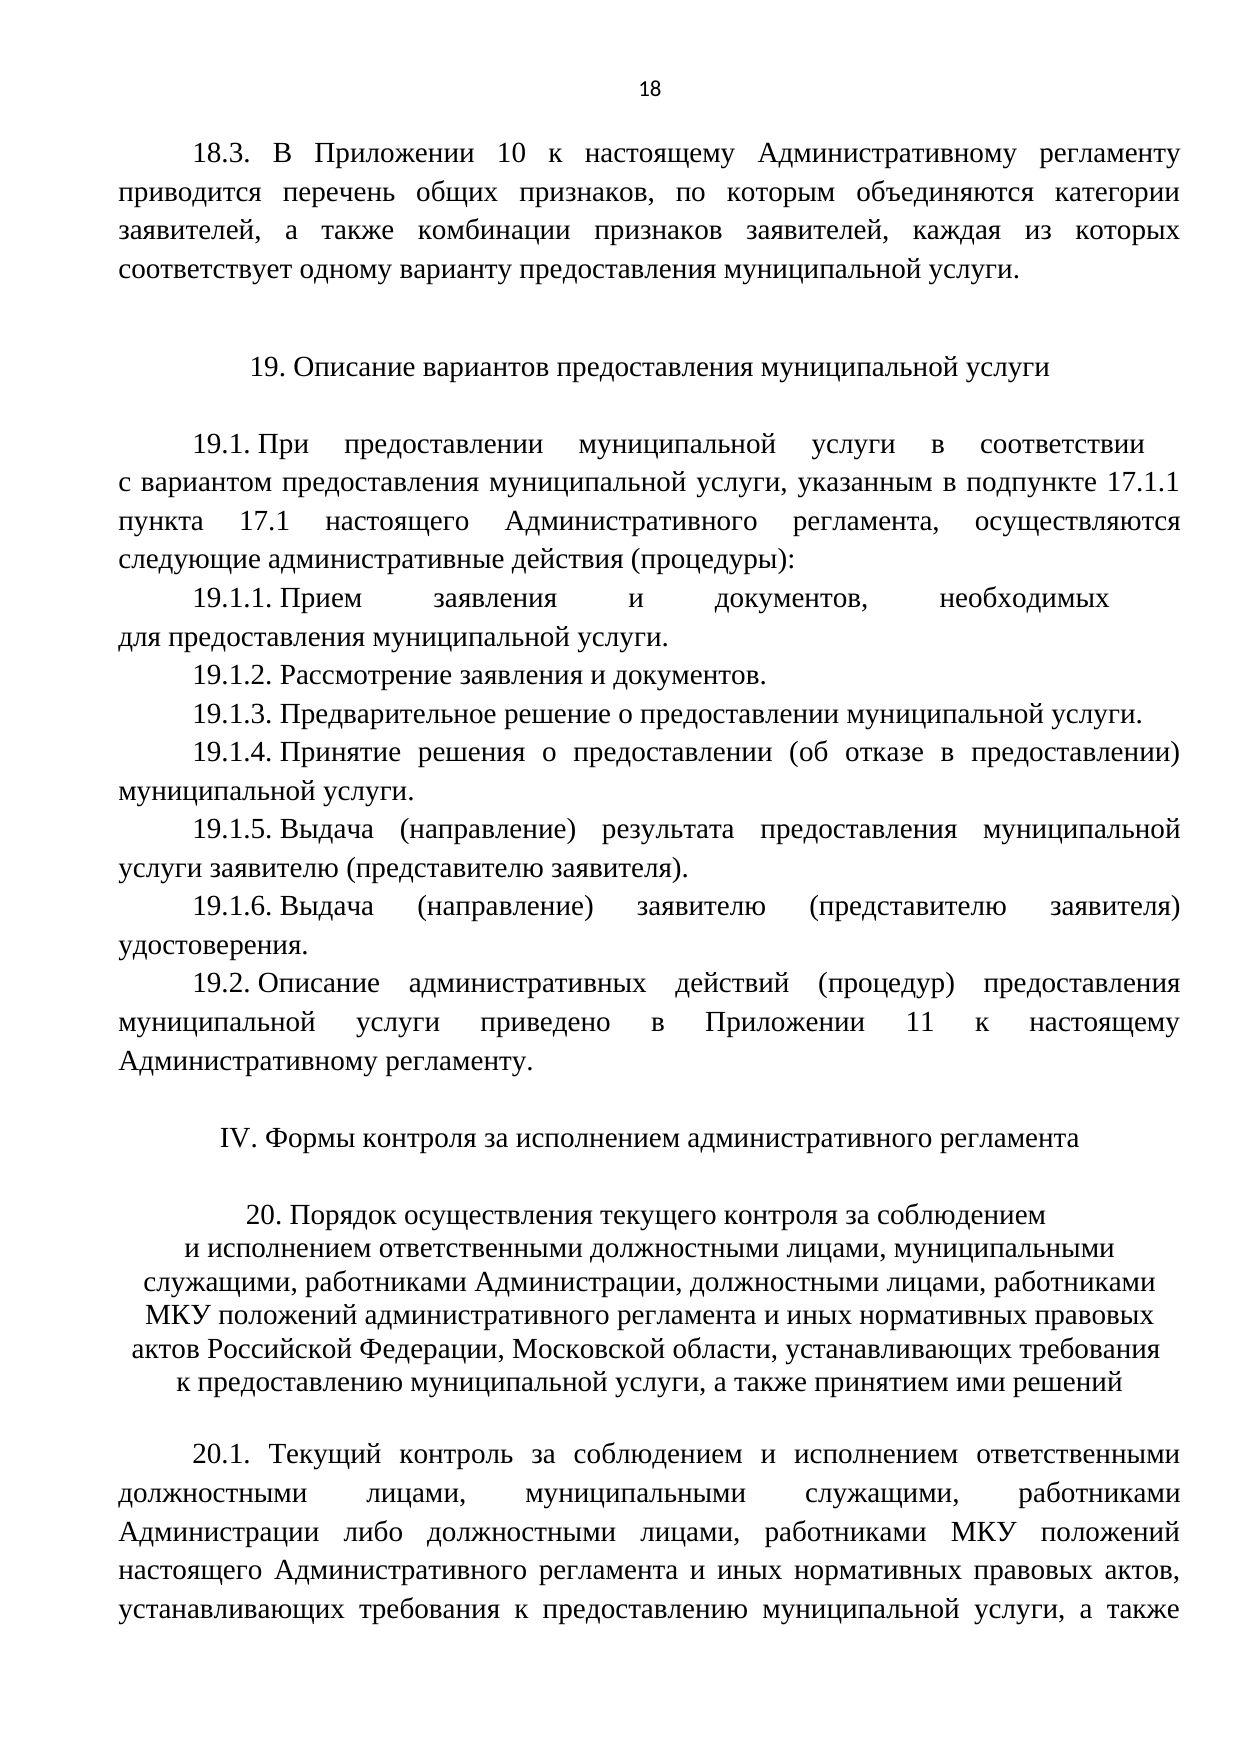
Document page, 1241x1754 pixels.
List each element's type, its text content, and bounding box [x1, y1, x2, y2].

text 19.2. Описание административных действий (процедур) предоставления муниципальной услуги приведено в Приложении 11 к настоящему Административному регламенту. [118, 966, 1181, 1076]
text 19.1.6. Выдача (направление) заявителю (представителю заявителя) удостоверения. [118, 888, 1181, 961]
text 19.1.3. Предварительное решение о предоставлении муниципальной услуги. [118, 696, 1181, 729]
text 19.1.1. Прием заявления и документов, необходимых для предоставления муниципальной услуги. [118, 580, 1181, 652]
subtitle 19. Описание вариантов предоставления муниципальной услуги [118, 349, 1181, 382]
text 18.3. В Приложении 10 к настоящему Административному регламенту приводится перечень общих признаков, по которым объединяются категории заявителей, а также комбинации признаков заявителей, каждая из которых соответствует одному варианту предоставления муниципальной услуги. [118, 135, 1181, 284]
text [118, 1437, 1181, 1624]
subtitle IV. Формы контроля за исполнением административного регламента [118, 1120, 1181, 1153]
text 19.1.2. Рассмотрение заявления и документов. [118, 657, 1181, 691]
text 19.1.4. Принятие решения о предоставлении (об отказе в предоставлении) муниципальной услуги. [118, 734, 1181, 806]
text 19.1. При предоставлении муниципальной услуги в соответствии с вариантом предоставления муниципальной услуги, указанным в подпункте 17.1.1 пункта 17.1 настоящего Административного регламента, осуществляются следующие административные действия (процедуры): [118, 426, 1181, 575]
text 20. Порядок осуществления текущего контроля за соблюдением и исполнением ответственными должностными лицами, муниципальными служащими, работниками Администрации, должностными лицами, работниками МКУ положений административного регламента и иных нормативных правовых актов Российской Федерации, Московской области, устанавливающих требования к предоставлению муниципальной услуги, а также принятием ими решений [118, 1197, 1181, 1398]
text 19.1.5. Выдача (направление) результата предоставления муниципальной услуги заявителю (представителю заявителя). [118, 811, 1181, 883]
